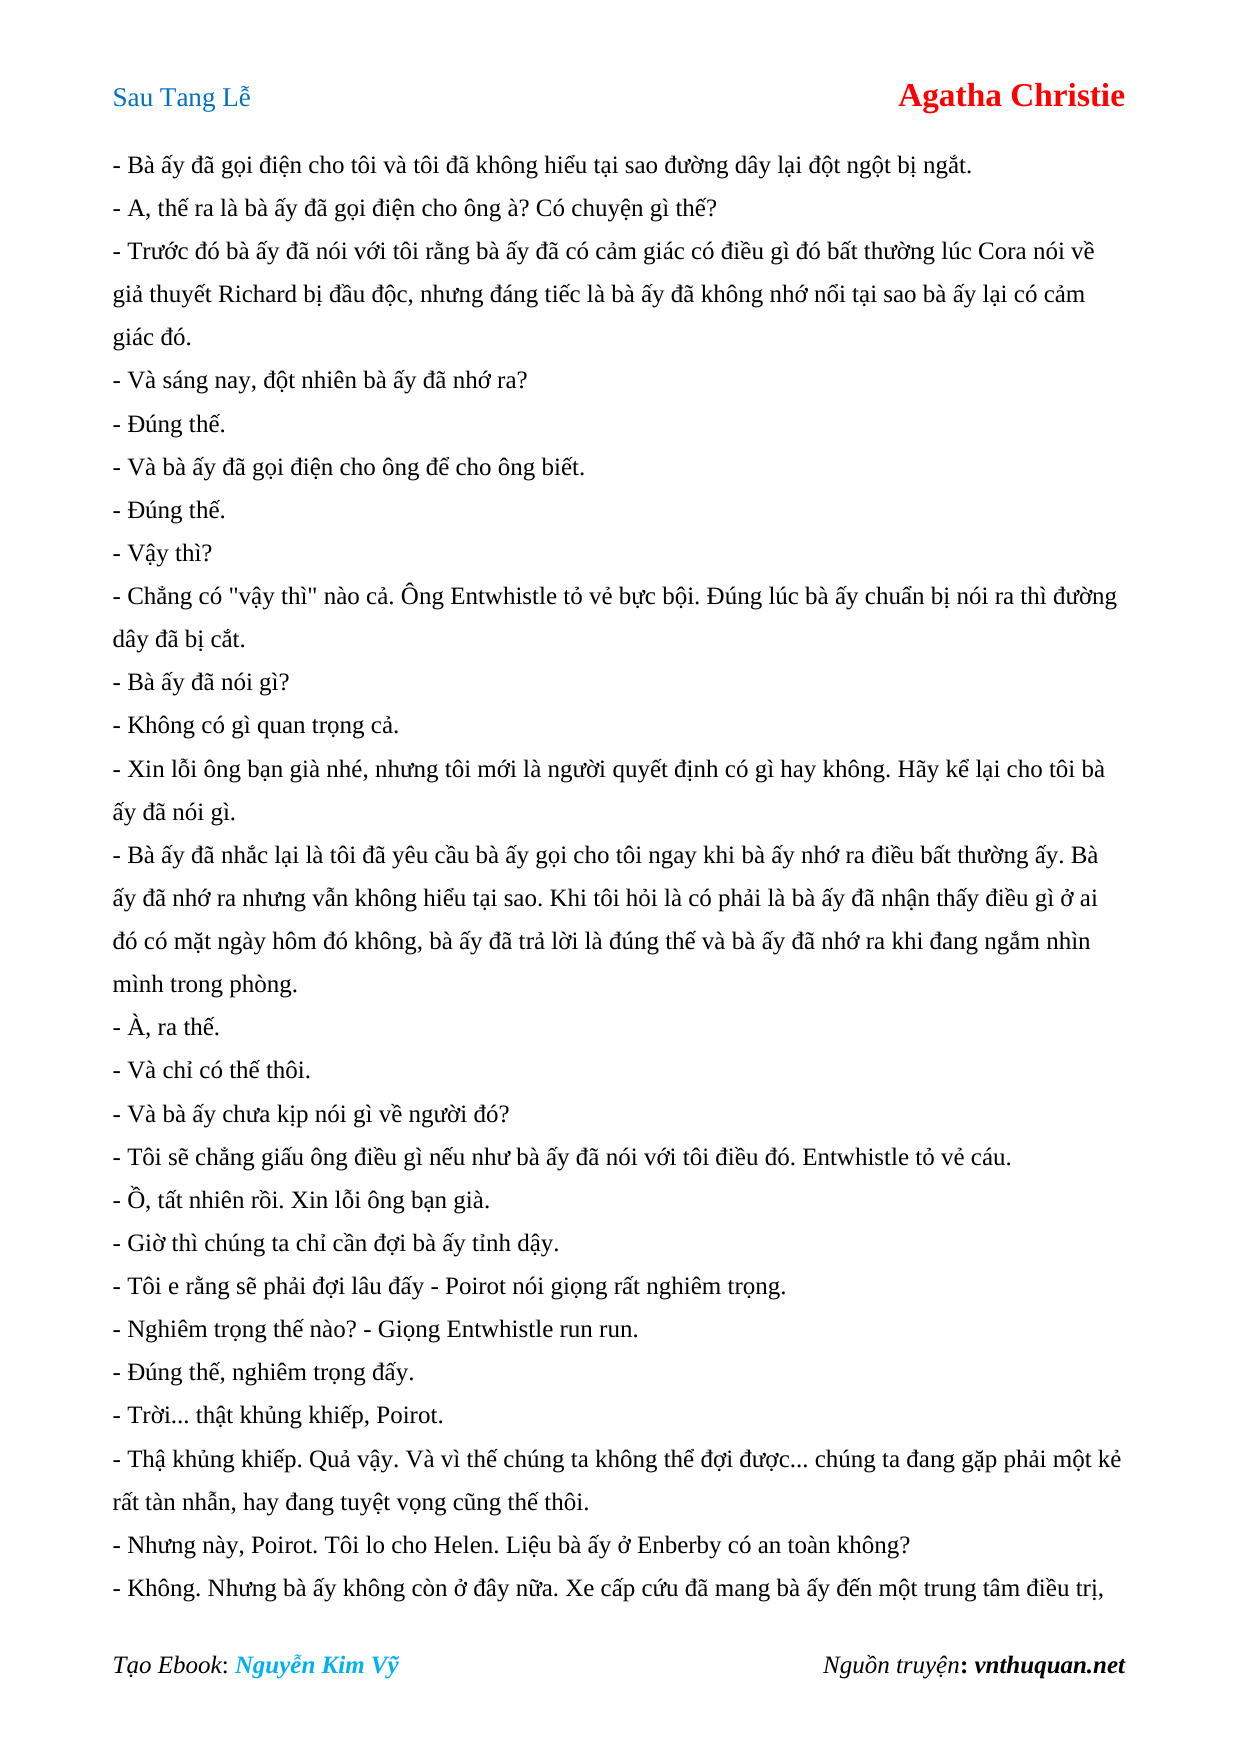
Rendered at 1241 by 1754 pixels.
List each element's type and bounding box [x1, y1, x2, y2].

text [112, 150, 1128, 1602]
